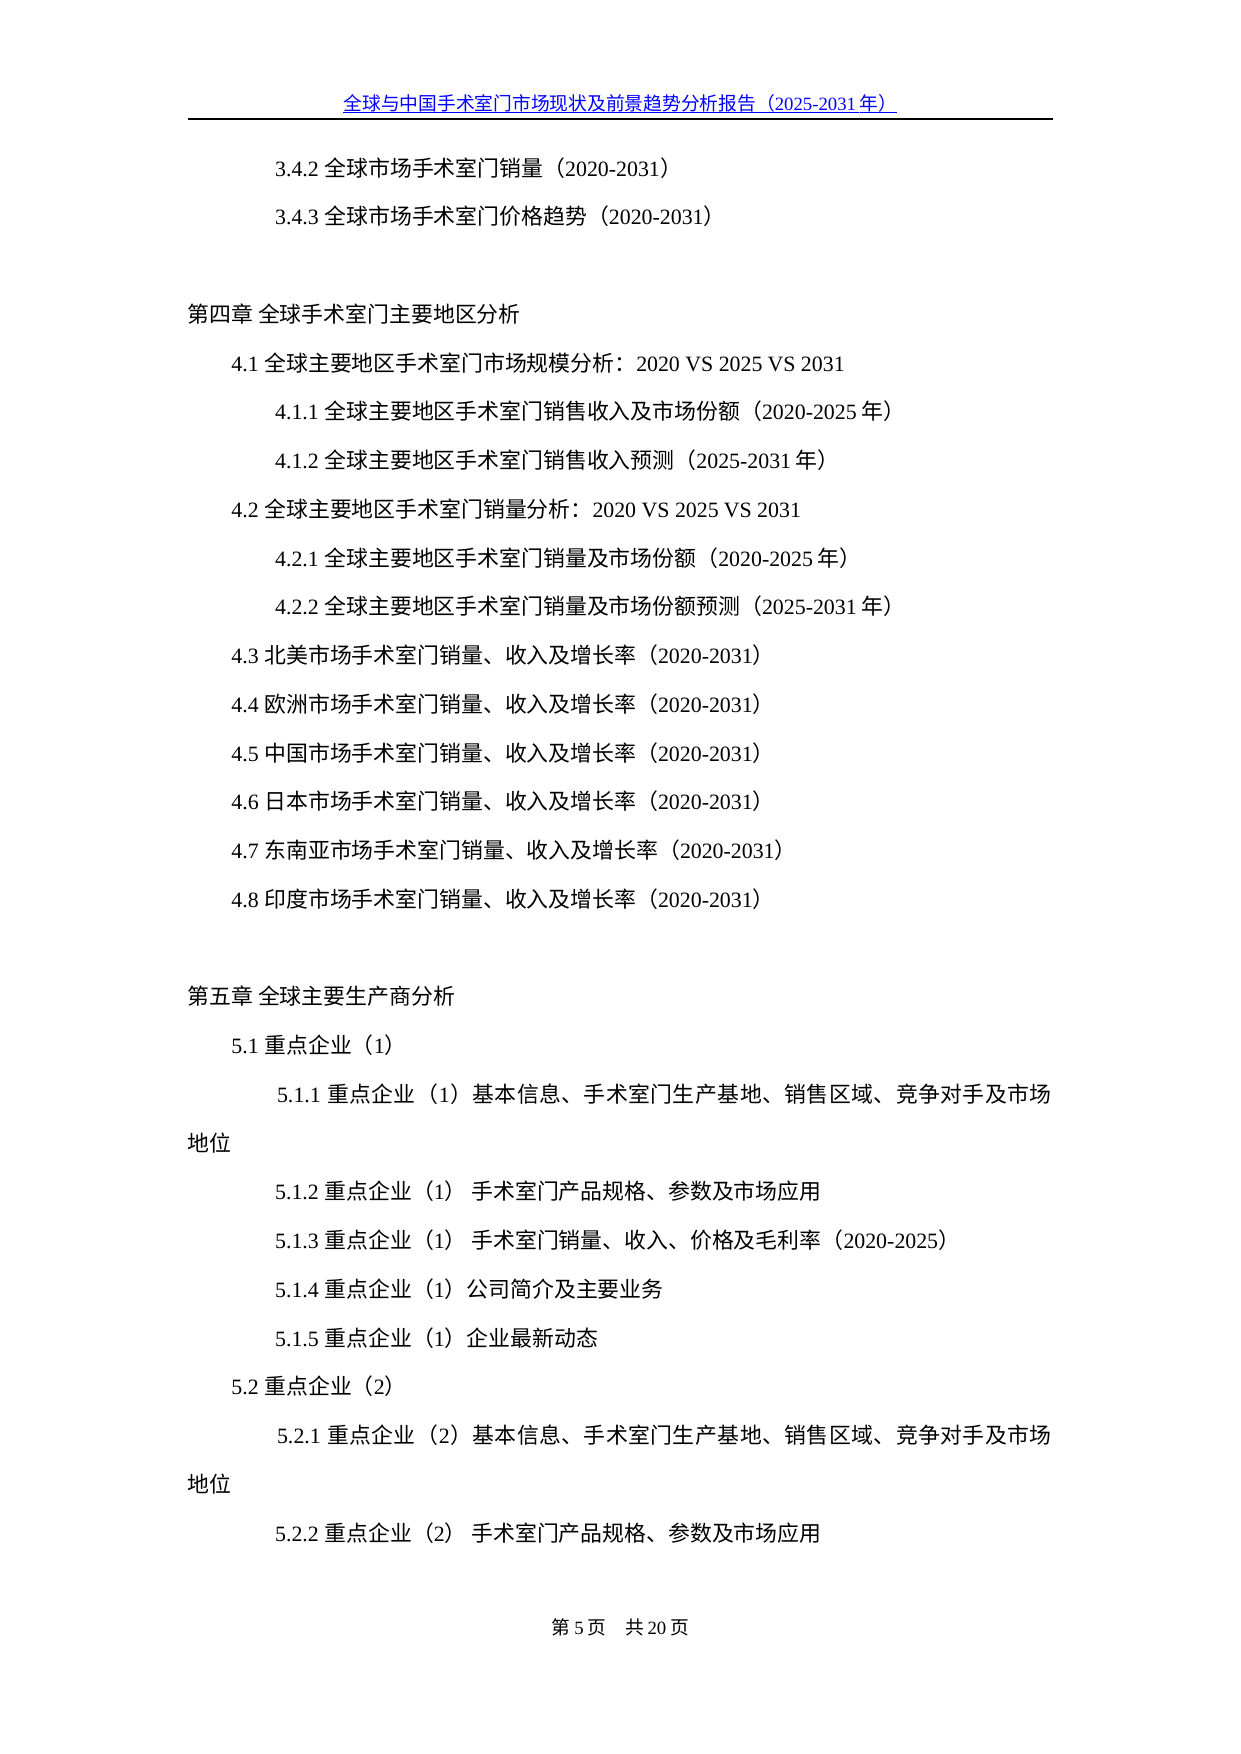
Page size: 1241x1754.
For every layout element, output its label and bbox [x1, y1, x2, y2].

text [187, 150, 1053, 1548]
